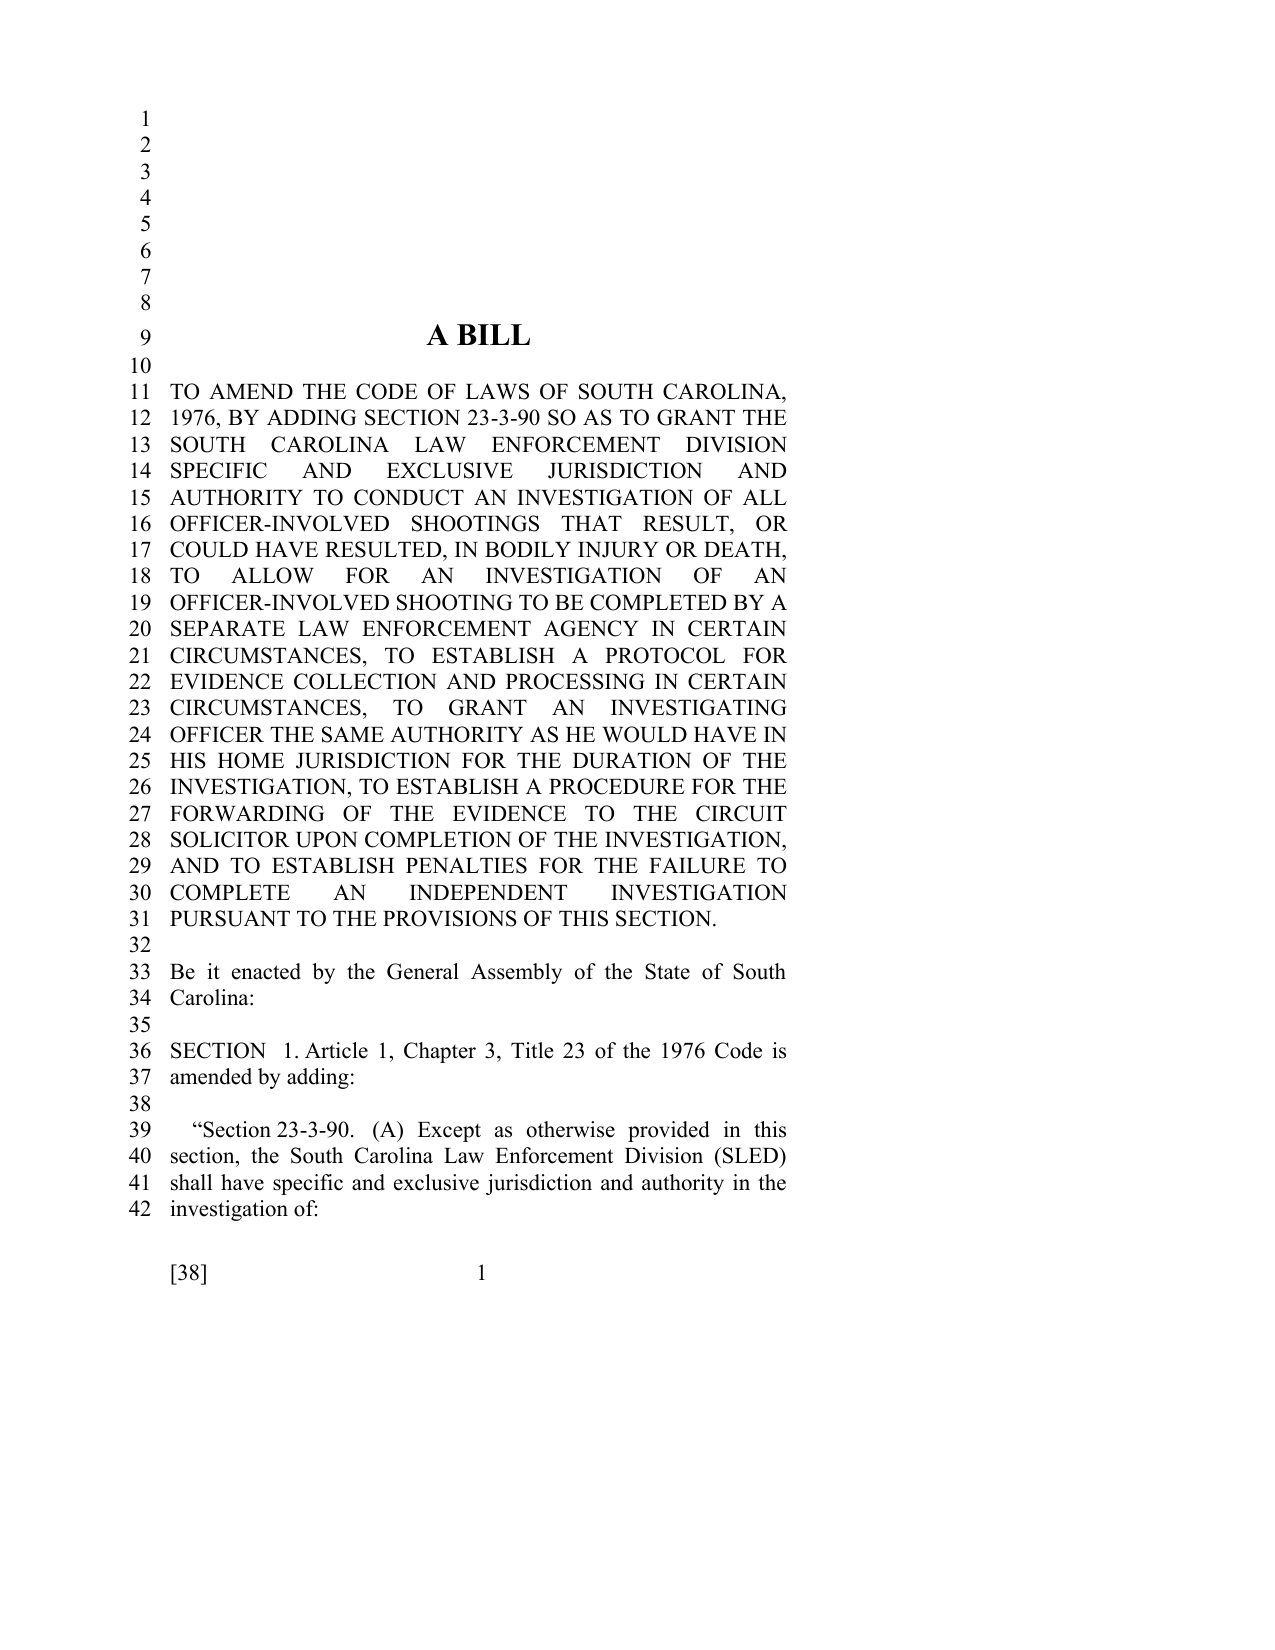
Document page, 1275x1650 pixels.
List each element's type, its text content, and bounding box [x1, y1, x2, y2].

text SECTION 1. Article 1, Chapter 3, Title 23 of the 1976 Code is amended by adding: [169, 1037, 787, 1090]
text TO AMEND THE CODE OF LAWS OF SOUTH CAROLINA, 1976, BY ADDING SECTION 23-3-90 SO AS TO GRANT THE SOUTH CAROLINA LAW ENFORCEMENT DIVISION SPECIFIC AND EXCLUSIVE JURISDICTION AND AUTHORITY TO CONDUCT AN INVESTIGATION OF ALL OFFICER-INVOLVED SHOOTINGS THAT RESULT, OR COULD HAVE RESULTED, IN BODILY INJURY OR DEATH, TO ALLOW FOR AN INVESTIGATION OF AN OFFICER-INVOLVED SHOOTING TO BE COMPLETED BY A SEPARATE LAW ENFORCEMENT AGENCY IN CERTAIN CIRCUMSTANCES, TO ESTABLISH A PROTOCOL FOR EVIDENCE COLLECTION AND PROCESSING IN CERTAIN CIRCUMSTANCES, TO GRANT AN INVESTIGATING OFFICER THE SAME AUTHORITY AS HE WOULD HAVE IN HIS HOME JURISDICTION FOR THE DURATION OF THE INVESTIGATION, TO ESTABLISH A PROCEDURE FOR THE FORWARDING OF THE EVIDENCE TO THE CIRCUIT SOLICITOR UPON COMPLETION OF THE INVESTIGATION, AND TO ESTABLISH PENALTIES FOR THE FAILURE TO COMPLETE AN INDEPENDENT INVESTIGATION PURSUANT TO THE PROVISIONS OF THIS SECTION. [169, 378, 787, 932]
text “Section 23-3-90. (A) Except as otherwise provided in this section, the South Carolina Law Enforcement Division (SLED) shall have specific and exclusive jurisdiction and authority in the investigation of: [169, 1116, 787, 1221]
text A BILL [169, 316, 787, 352]
text Be it enacted by the General Assembly of the State of South Carolina: [169, 958, 787, 1011]
